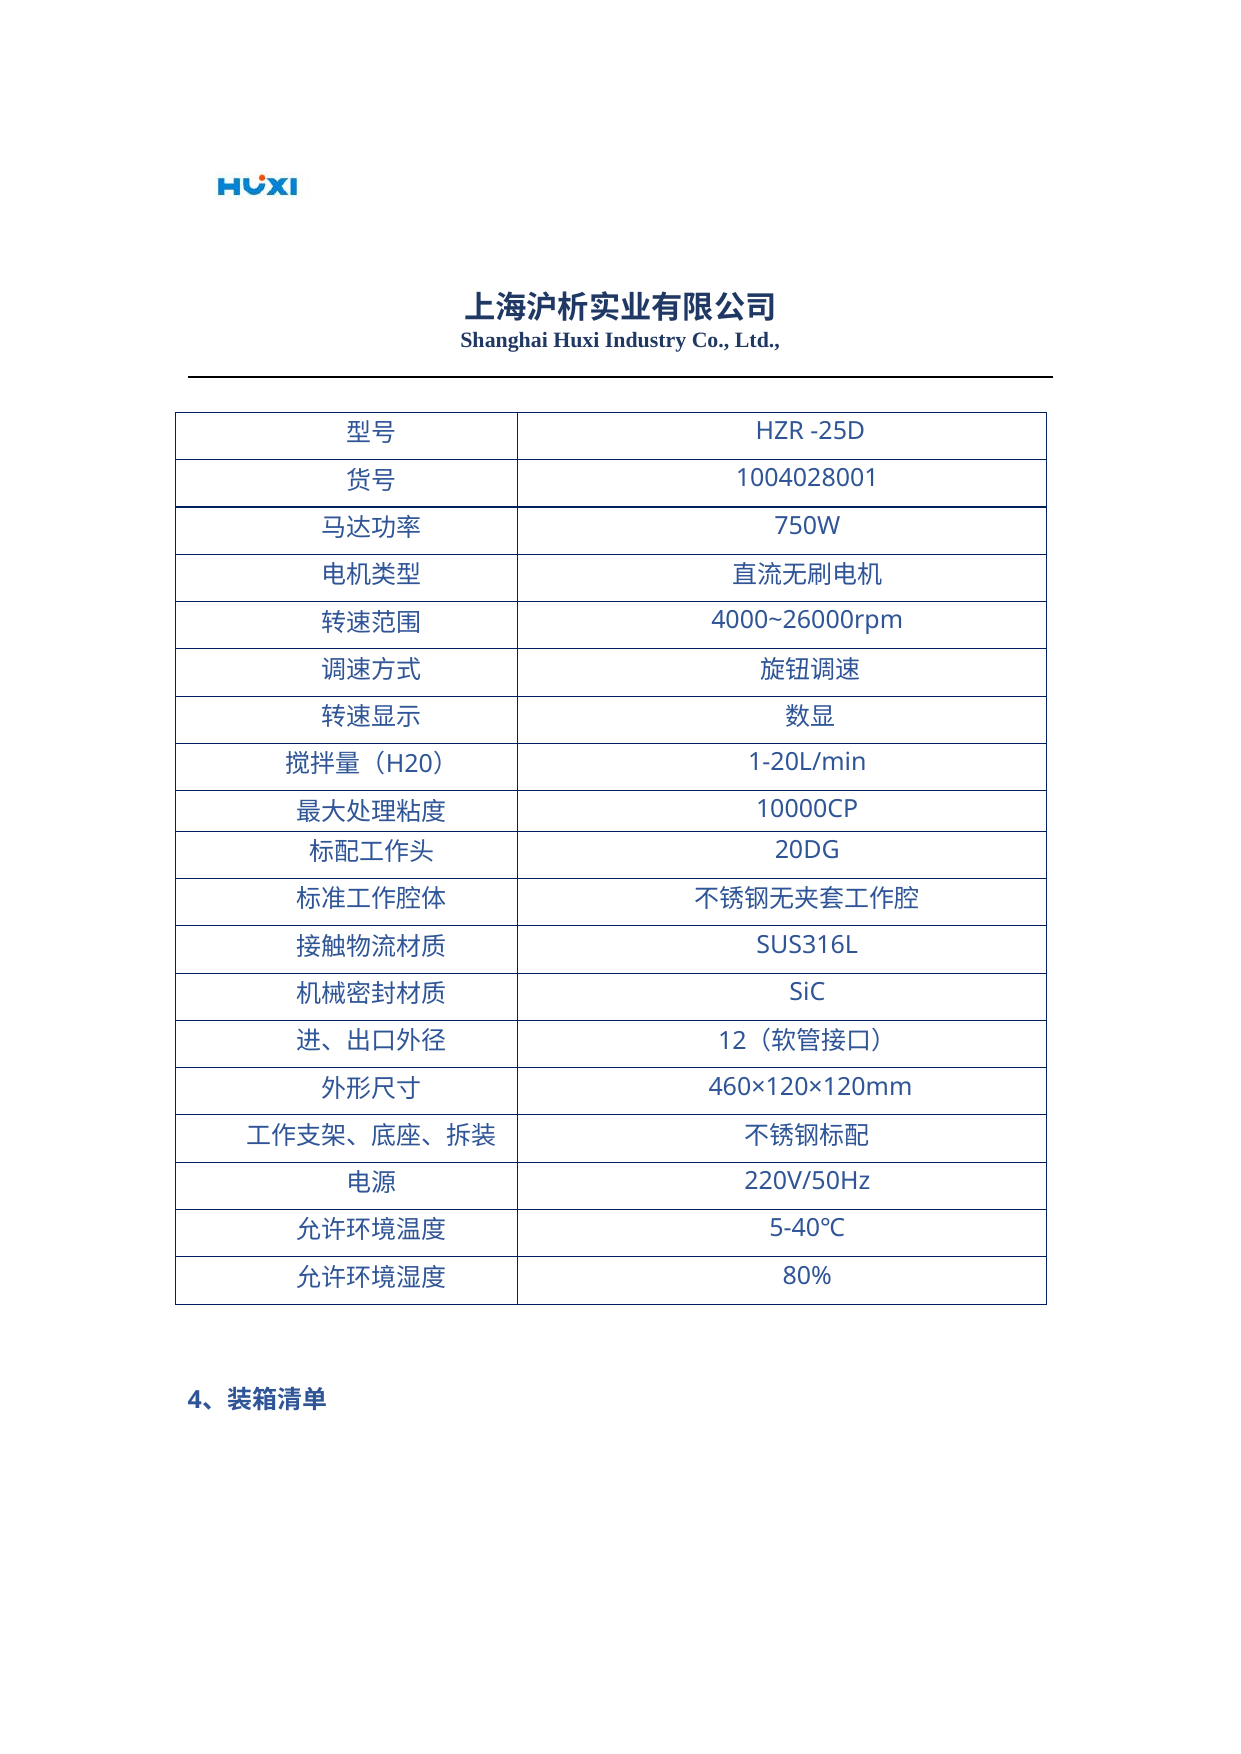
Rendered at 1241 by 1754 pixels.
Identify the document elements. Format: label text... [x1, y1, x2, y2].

table_cell 允许环境湿度 [176, 1257, 517, 1303]
table_cell 5-40℃ [518, 1210, 1046, 1256]
table_cell 机械密封材质 [176, 974, 517, 1020]
table_cell 不锈钢标配 [518, 1115, 1046, 1162]
table_cell 旋钮调速 [518, 649, 1046, 696]
table_cell 80% [518, 1257, 1046, 1303]
table_cell SiC [518, 974, 1046, 1020]
table_cell 进、出口外径 [176, 1021, 517, 1067]
table_cell 标配工作头 [176, 832, 517, 878]
table_cell 20DG [518, 832, 1046, 878]
list 装箱清单 [187, 1366, 1053, 1431]
table_cell 1-20L/min [518, 744, 1046, 790]
table_cell 搅拌量（H20） [176, 744, 517, 790]
table_cell 不锈钢无夹套工作腔 [518, 879, 1046, 925]
table_cell 电机类型 [176, 555, 517, 601]
table_cell 马达功率 [176, 508, 517, 554]
table_cell 标准工作腔体 [176, 879, 517, 925]
table_header HZR -25D [518, 413, 1046, 459]
table_cell 1004028001 [518, 460, 1046, 506]
table_cell 10000CP [518, 791, 1046, 831]
table_cell 转速显示 [176, 697, 517, 743]
table_header 型号 [176, 413, 517, 459]
table_cell SUS316L [518, 926, 1046, 972]
table_cell 允许环境温度 [176, 1210, 517, 1256]
table_cell 数显 [518, 697, 1046, 743]
table_cell 直流无刷电机 [518, 555, 1046, 601]
table_cell 货号 [176, 460, 517, 506]
table_cell 外形尺寸 [176, 1068, 517, 1114]
table_cell 转速范围 [176, 602, 517, 648]
table_cell 750W [518, 508, 1046, 554]
picture [187, 117, 323, 253]
table_cell 接触物流材质 [176, 926, 517, 972]
table_cell 调速方式 [176, 649, 517, 696]
table_cell 220V/50Hz [518, 1163, 1046, 1209]
table_cell 4000~26000rpm [518, 602, 1046, 648]
table_cell 电源 [176, 1163, 517, 1209]
table_cell 12（软管接口） [518, 1021, 1046, 1067]
table_cell 460×120×120mm [518, 1068, 1046, 1114]
table_cell 最大处理粘度 [176, 791, 517, 831]
table_cell 工作支架、底座、拆装工具 [176, 1115, 517, 1162]
